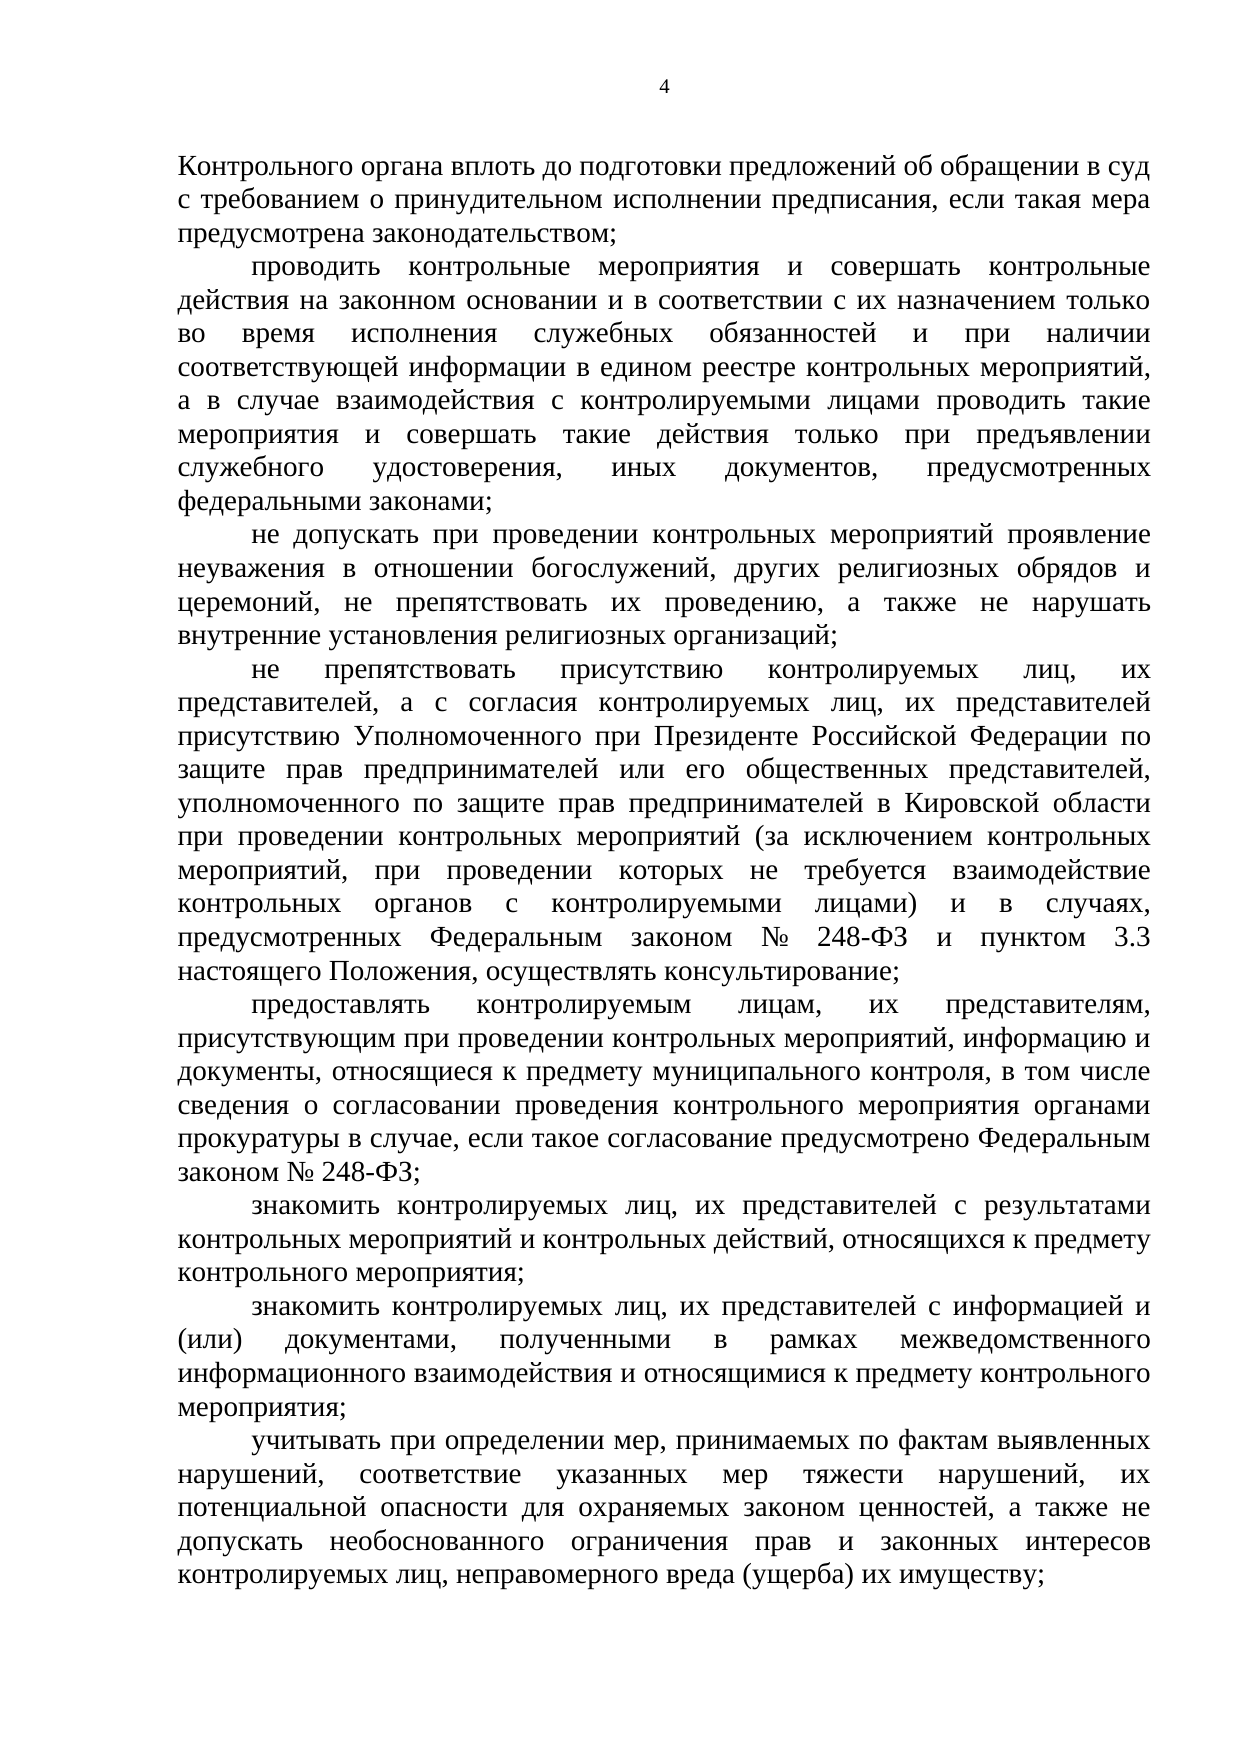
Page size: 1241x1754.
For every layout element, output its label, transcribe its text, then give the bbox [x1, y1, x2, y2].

list проводить контрольные мероприятия и совершать контрольные действия на законном основании и в соответствии с их назначением только во время исполнения служебных обязанностей и при наличии соответствующей информации в едином реестре контрольных мероприятий, а в случае взаимодействия с контролируемыми лицами проводить такие мероприятия и совершать такие действия только при предъявлении служебного удостоверения, иных документов, предусмотренных федеральными законами; [177, 248, 1152, 517]
list не допускать при проведении контрольных мероприятий проявление неуважения в отношении богослужений, других религиозных обрядов и церемоний, не препятствовать их проведению, а также не нарушать внутренние установления религиозных организаций; [177, 517, 1152, 651]
list учитывать при определении мер, принимаемых по фактам выявленных нарушений, соответствие указанных мер тяжести нарушений, их потенциальной опасности для охраняемых законом ценностей, а также не допускать необоснованного ограничения прав и законных интересов контролируемых лиц, неправомерного вреда (ущерба) их имуществу; [177, 1422, 1152, 1590]
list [177, 148, 1152, 248]
list знакомить контролируемых лиц, их представителей с результатами контрольных мероприятий и контрольных действий, относящихся к предмету контрольного мероприятия; [177, 1187, 1152, 1288]
list знакомить контролируемых лиц, их представителей с информацией и (или) документами, полученными в рамках межведомственного информационного взаимодействия и относящимися к предмету контрольного мероприятия; [177, 1288, 1152, 1422]
list предоставлять контролируемым лицам, их представителям, присутствующим при проведении контрольных мероприятий, информацию и документы, относящиеся к предмету муниципального контроля, в том числе сведения о согласовании проведения контрольного мероприятия органами прокуратуры в случае, если такое согласование предусмотрено Федеральным законом № 248-ФЗ; [177, 986, 1152, 1187]
list не препятствовать присутствию контролируемых лиц, их представителей, а с согласия контролируемых лиц, их представителей присутствию Уполномоченного при Президенте Российской Федерации по защите прав предпринимателей или его общественных представителей, уполномоченного по защите прав предпринимателей в Кировской области при проведении контрольных мероприятий (за исключением контрольных мероприятий, при проведении которых не требуется взаимодействие контрольных органов с контролируемыми лицами) и в случаях, предусмотренных Федеральным законом № 248-ФЗ и пунктом 3.3 настоящего Положения, осуществлять консультирование; [177, 651, 1152, 986]
